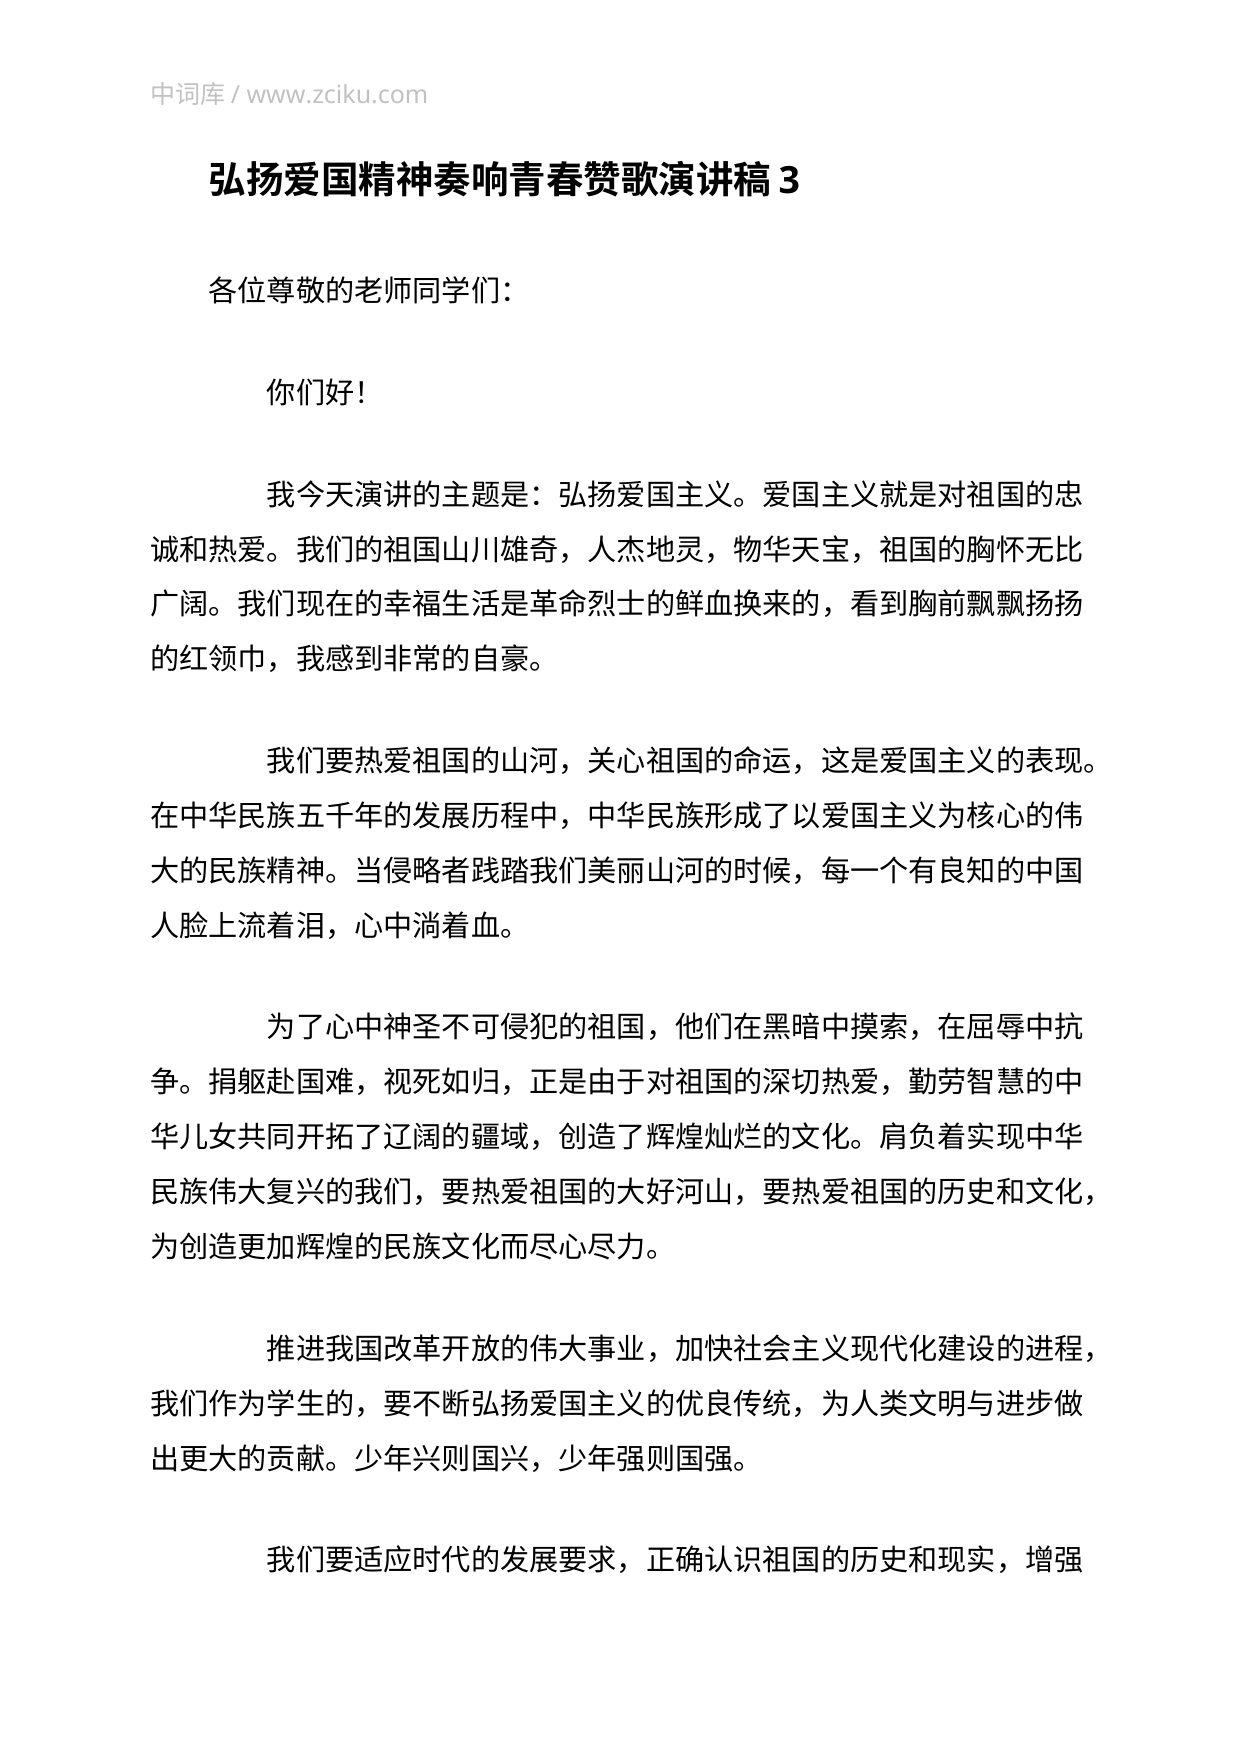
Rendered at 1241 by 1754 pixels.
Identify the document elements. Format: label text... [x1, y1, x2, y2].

text 弘扬爱国精神奏响青春赞歌演讲稿3 [150, 150, 1090, 204]
text 推进我国改革开放的伟大事业，加快社会主义现代化建设的进程，我们作为学生的，要不断弘扬爱国主义的优良传统，为人类文明与进步做出更大的贡献。少年兴则国兴，少年强则国强。 [150, 1325, 1090, 1477]
text 我们要热爱祖国的山河，关心祖国的命运，这是爱国主义的表现。在中华民族五千年的发展历程中，中华民族形成了以爱国主义为核心的伟大的民族精神。当侵略者践踏我们美丽山河的时候，每一个有良知的中国人脸上流着泪，心中淌着血。 [150, 738, 1090, 944]
text 我今天演讲的主题是：弘扬爱国主义。爱国主义就是对祖国的忠诚和热爱。我们的祖国山川雄奇，人杰地灵，物华天宝，祖国的胸怀无比广阔。我们现在的幸福生活是革命烈士的鲜血换来的，看到胸前飘飘扬扬的红领巾，我感到非常的自豪。 [150, 471, 1090, 678]
text 你们好！ [150, 369, 1090, 412]
text 各位尊敬的老师同学们： [150, 268, 1090, 310]
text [150, 1537, 1090, 1579]
text 为了心中神圣不可侵犯的祖国，他们在黑暗中摸索，在屈辱中抗争。捐躯赴国难，视死如归，正是由于对祖国的深切热爱，勤劳智慧的中华儿女共同开拓了辽阔的疆域，创造了辉煌灿烂的文化。肩负着实现中华民族伟大复兴的我们，要热爱祖国的大好河山，要热爱祖国的历史和文化，为创造更加辉煌的民族文化而尽心尽力。 [150, 1004, 1090, 1266]
